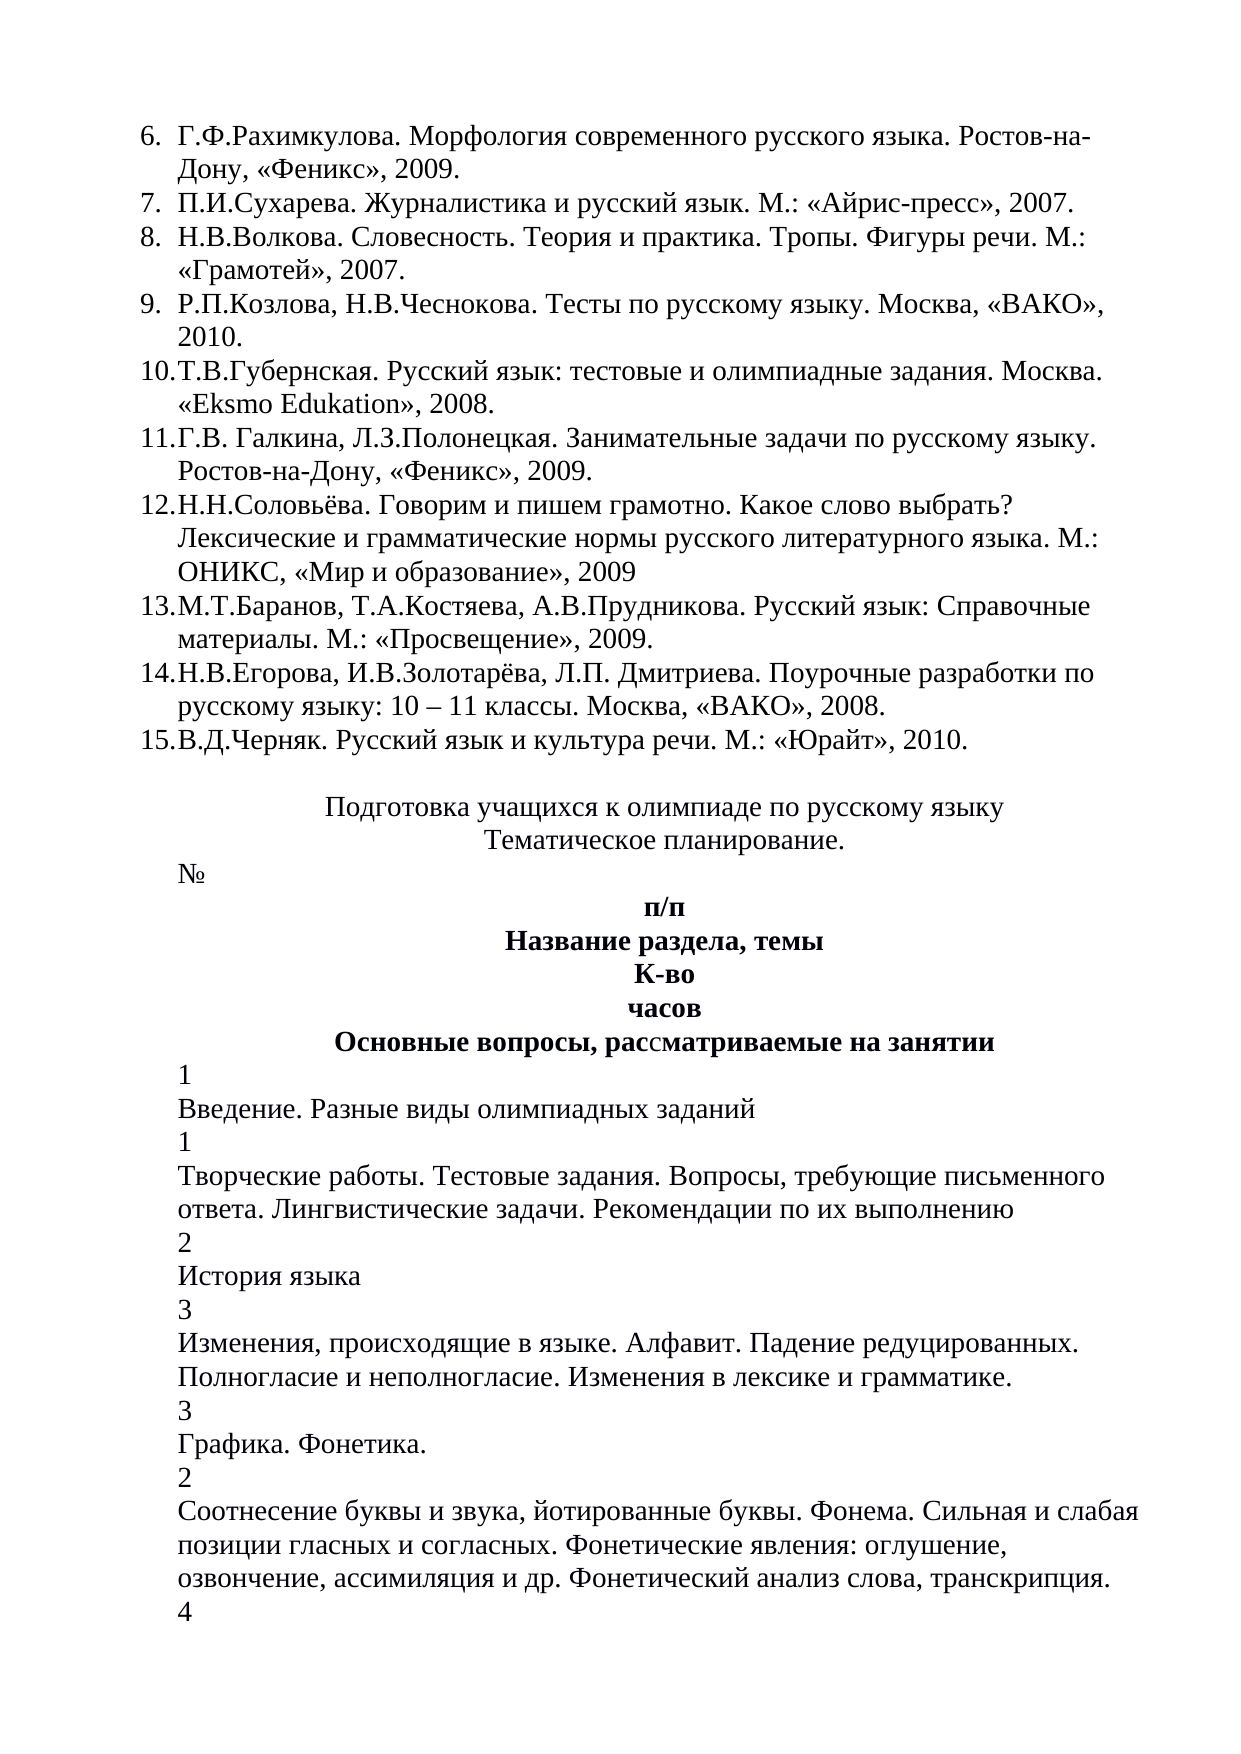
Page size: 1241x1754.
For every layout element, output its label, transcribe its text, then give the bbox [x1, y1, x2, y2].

text Подготовка учащихся к олимпиаде по русскому языку [177, 789, 1152, 822]
text Творческие работы. Тестовые задания. Вопросы, требующие письменного ответа. Лингвистические задачи. Рекомендации по их выполнению [177, 1158, 1152, 1225]
list Г.В. Галкина, Л.З.Полонецкая. Занимательные задачи по русскому языку. Ростов-на-Дону, «Феникс», 2009. [140, 420, 1152, 487]
list Г.Ф.Рахимкулова. Морфология современного русского языка. Ростов-на-Дону, «Феникс», 2009. [140, 118, 1152, 185]
text К-во [177, 957, 1152, 990]
list Н.В.Волкова. Словесность. Теория и практика. Тропы. Фигуры речи. М.: «Грамотей», 2007. [140, 219, 1152, 286]
text История языка [177, 1258, 1152, 1292]
list Н.Н.Соловьёва. Говорим и пишем грамотно. Какое слово выбрать? Лексические и грамматические нормы русского литературного языка. М.: ОНИКС, «Мир и образование», 2009 [140, 487, 1152, 588]
text Тематическое планирование. [177, 822, 1152, 856]
text 3 [177, 1393, 1152, 1426]
text п/п [177, 889, 1152, 923]
list М.Т.Баранов, Т.А.Костяева, А.В.Прудникова. Русский язык: Справочные материалы. М.: «Просвещение», 2009. [140, 588, 1152, 655]
text 3 [177, 1292, 1152, 1326]
text 1 [177, 1124, 1152, 1158]
list П.И.Сухарева. Журналистика и русский язык. М.: «Айрис-пресс», 2007. [140, 185, 1152, 219]
list Р.П.Козлова, Н.В.Чеснокова. Тесты по русскому языку. Москва, «ВАКО», 2010. [140, 286, 1152, 353]
text 4 [177, 1594, 1152, 1627]
list Т.В.Губернская. Русский язык: тестовые и олимпиадные задания. Москва. «Eksmo Edukation», 2008. [140, 353, 1152, 420]
text Название раздела, темы [177, 923, 1152, 957]
list В.Д.Черняк. Русский язык и культура речи. М.: «Юрайт», 2010. [140, 722, 1152, 755]
text № [177, 856, 1152, 889]
text Графика. Фонетика. [177, 1426, 1152, 1460]
text 2 [177, 1225, 1152, 1258]
list Н.В.Егорова, И.В.Золотарёва, Л.П. Дмитриева. Поурочные разработки по русскому языку: 10 – 11 классы. Москва, «ВАКО», 2008. [140, 655, 1152, 722]
text 1 [177, 1057, 1152, 1091]
text 2 [177, 1460, 1152, 1493]
text Основные вопросы, рассматриваемые на занятии [177, 1024, 1152, 1057]
text Соотнесение буквы и звука, йотированные буквы. Фонема. Сильная и слабая позиции гласных и согласных. Фонетические явления: оглушение, озвончение, ассимиляция и др. Фонетический анализ слова, транскрипция. [177, 1493, 1152, 1594]
text Введение. Разные виды олимпиадных заданий [177, 1091, 1152, 1124]
text часов [177, 990, 1152, 1024]
text Изменения, происходящие в языке. Алфавит. Падение редуцированных. Полногласие и неполногласие. Изменения в лексике и грамматике. [177, 1326, 1152, 1393]
